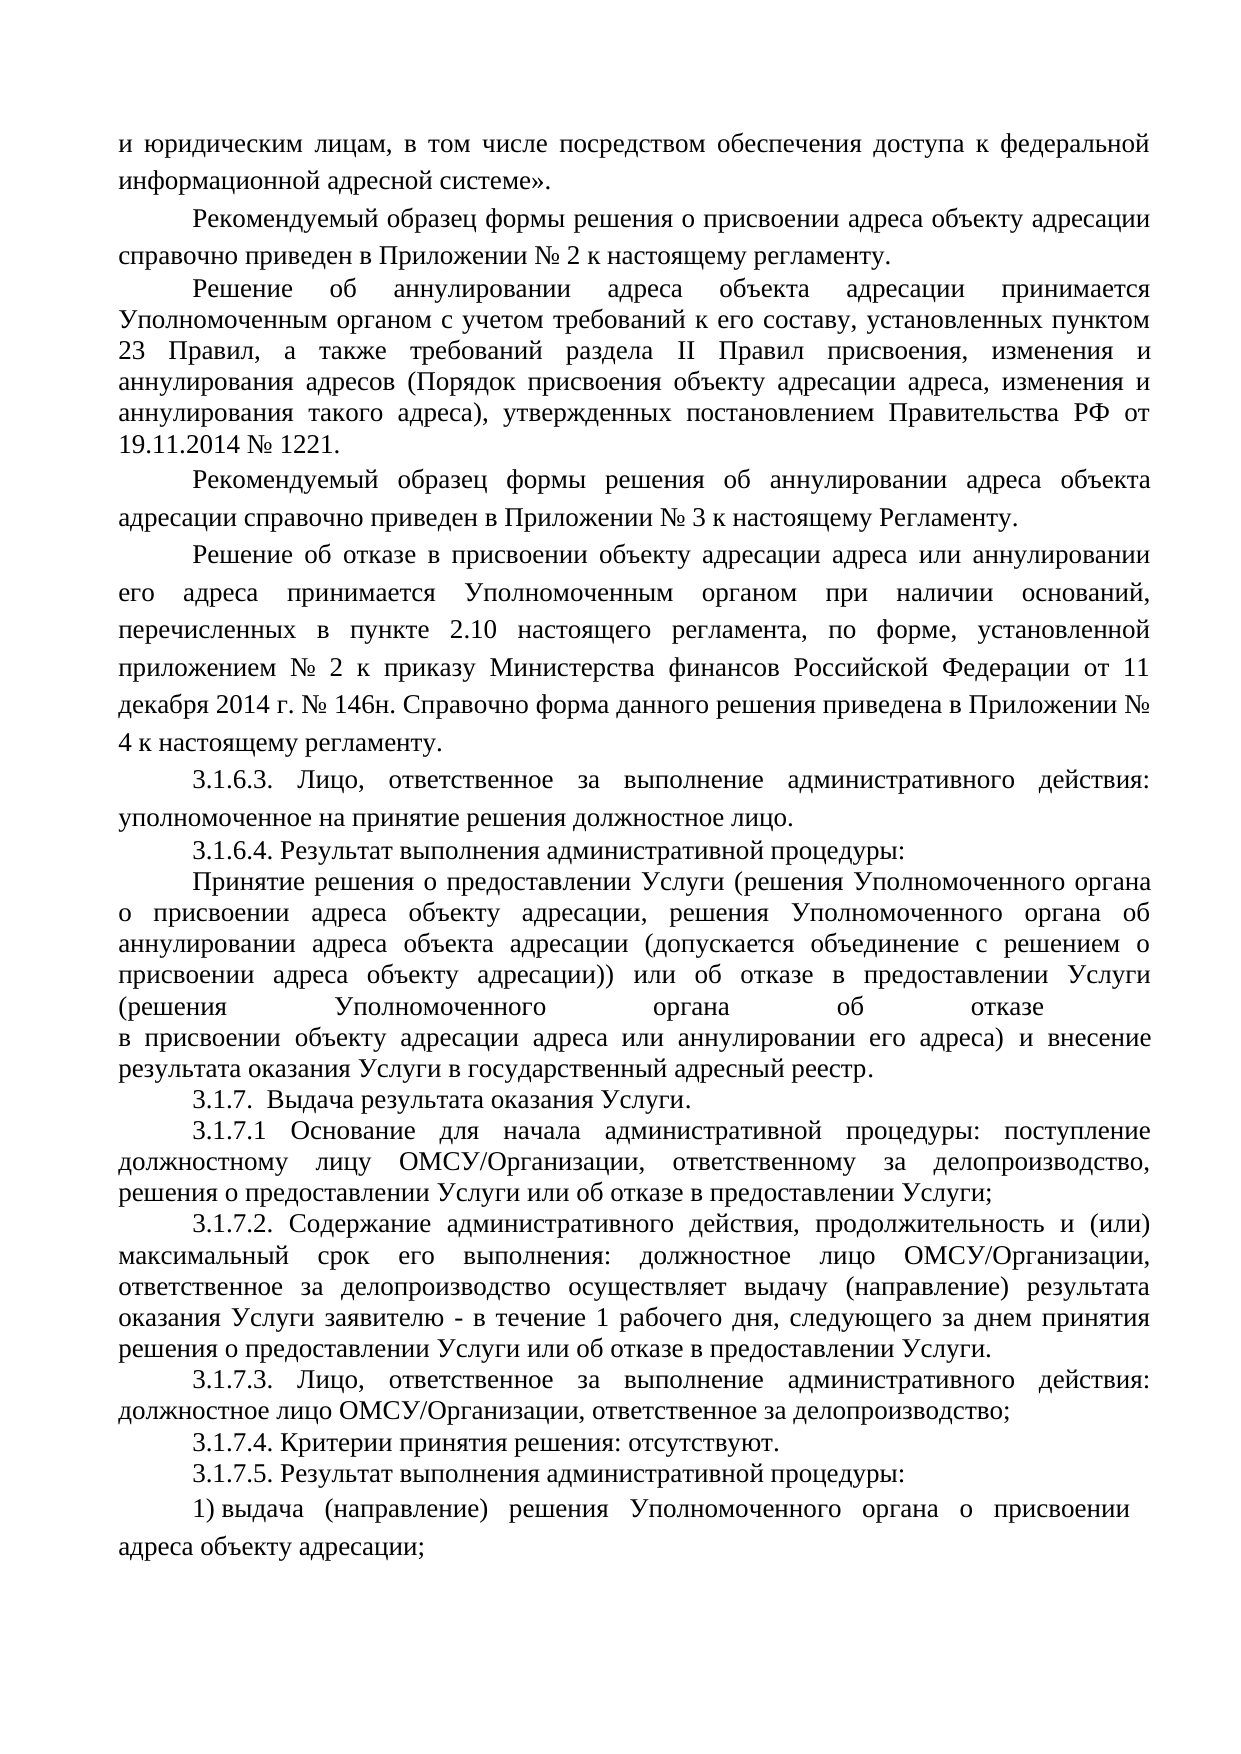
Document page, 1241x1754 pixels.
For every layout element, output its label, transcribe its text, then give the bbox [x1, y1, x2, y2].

text Решение об аннулировании адреса объекта адресации принимается Уполномоченным органом с учетом требований к его составу, установленных пунктом 23 Правил, а также требований раздела II Правил присвоения, изменения и аннулирования адресов (Порядок присвоения объекту адресации адреса, изменения и аннулирования такого адреса), утвержденных постановлением Правительства РФ от 19.11.2014 № 1221. [118, 272, 1152, 459]
text 3.1.6.3. Лицо, ответственное за выполнение административного действия: уполномоченное на принятие решения должностное лицо. [118, 759, 1152, 834]
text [118, 122, 1152, 197]
text Принятие решения о предоставлении Услуги (решения Уполномоченного органа о присвоении адреса объекту адресации, решения Уполномоченного органа об аннулировании адреса объекта адресации (допускается объединение с решением о присвоении адреса объекту адресации)) или об отказе в предоставлении Услуги (решения Уполномоченного органа об отказе в присвоении объекту адресации адреса или аннулировании его адреса) и внесение результата оказания Услуги в государственный адресный реестр. [118, 865, 1152, 1083]
text 3.1.7.3. Лицо, ответственное за выполнение административного действия: должностное лицо ОМСУ/Организации, ответственное за делопроизводство; [118, 1363, 1152, 1426]
text 1) выдача (направление) решения Уполномоченного органа о присвоении адреса объекту адресации; [118, 1488, 1152, 1563]
text 3.1.7.4. Критерии принятия решения: отсутствуют. [118, 1426, 1152, 1457]
text Рекомендуемый образец формы решения об аннулировании адреса объекта адресации справочно приведен в Приложении № 3 к настоящему Регламенту. [118, 459, 1152, 534]
text Рекомендуемый образец формы решения о присвоении адреса объекту адресации справочно приведен в Приложении № 2 к настоящему регламенту. [118, 197, 1152, 272]
text 3.1.7.5. Результат выполнения административной процедуры: [118, 1457, 1152, 1488]
text Решение об отказе в присвоении объекту адресации адреса или аннулировании его адреса принимается Уполномоченным органом при наличии оснований, перечисленных в пункте 2.10 настоящего регламента, по форме, установленной приложением № 2 к приказу Министерства финансов Российской Федерации от 11 декабря 2014 г. № 146н. Справочно форма данного решения приведена в Приложении № 4 к настоящему регламенту. [118, 534, 1152, 759]
text 3.1.7. Выдача результата оказания Услуги. [118, 1083, 1152, 1114]
text 3.1.7.1 Основание для начала административной процедуры: поступление должностному лицу ОМСУ/Организации, ответственному за делопроизводство, решения о предоставлении Услуги или об отказе в предоставлении Услуги; [118, 1114, 1152, 1208]
text 3.1.7.2. Содержание административного действия, продолжительность и (или) максимальный срок его выполнения: должностное лицо ОМСУ/Организации, ответственное за делопроизводство осуществляет выдачу (направление) результата оказания Услуги заявителю - в течение 1 рабочего дня, следующего за днем принятия решения о предоставлении Услуги или об отказе в предоставлении Услуги. [118, 1208, 1152, 1363]
text 3.1.6.4. Результат выполнения административной процедуры: [118, 834, 1152, 865]
